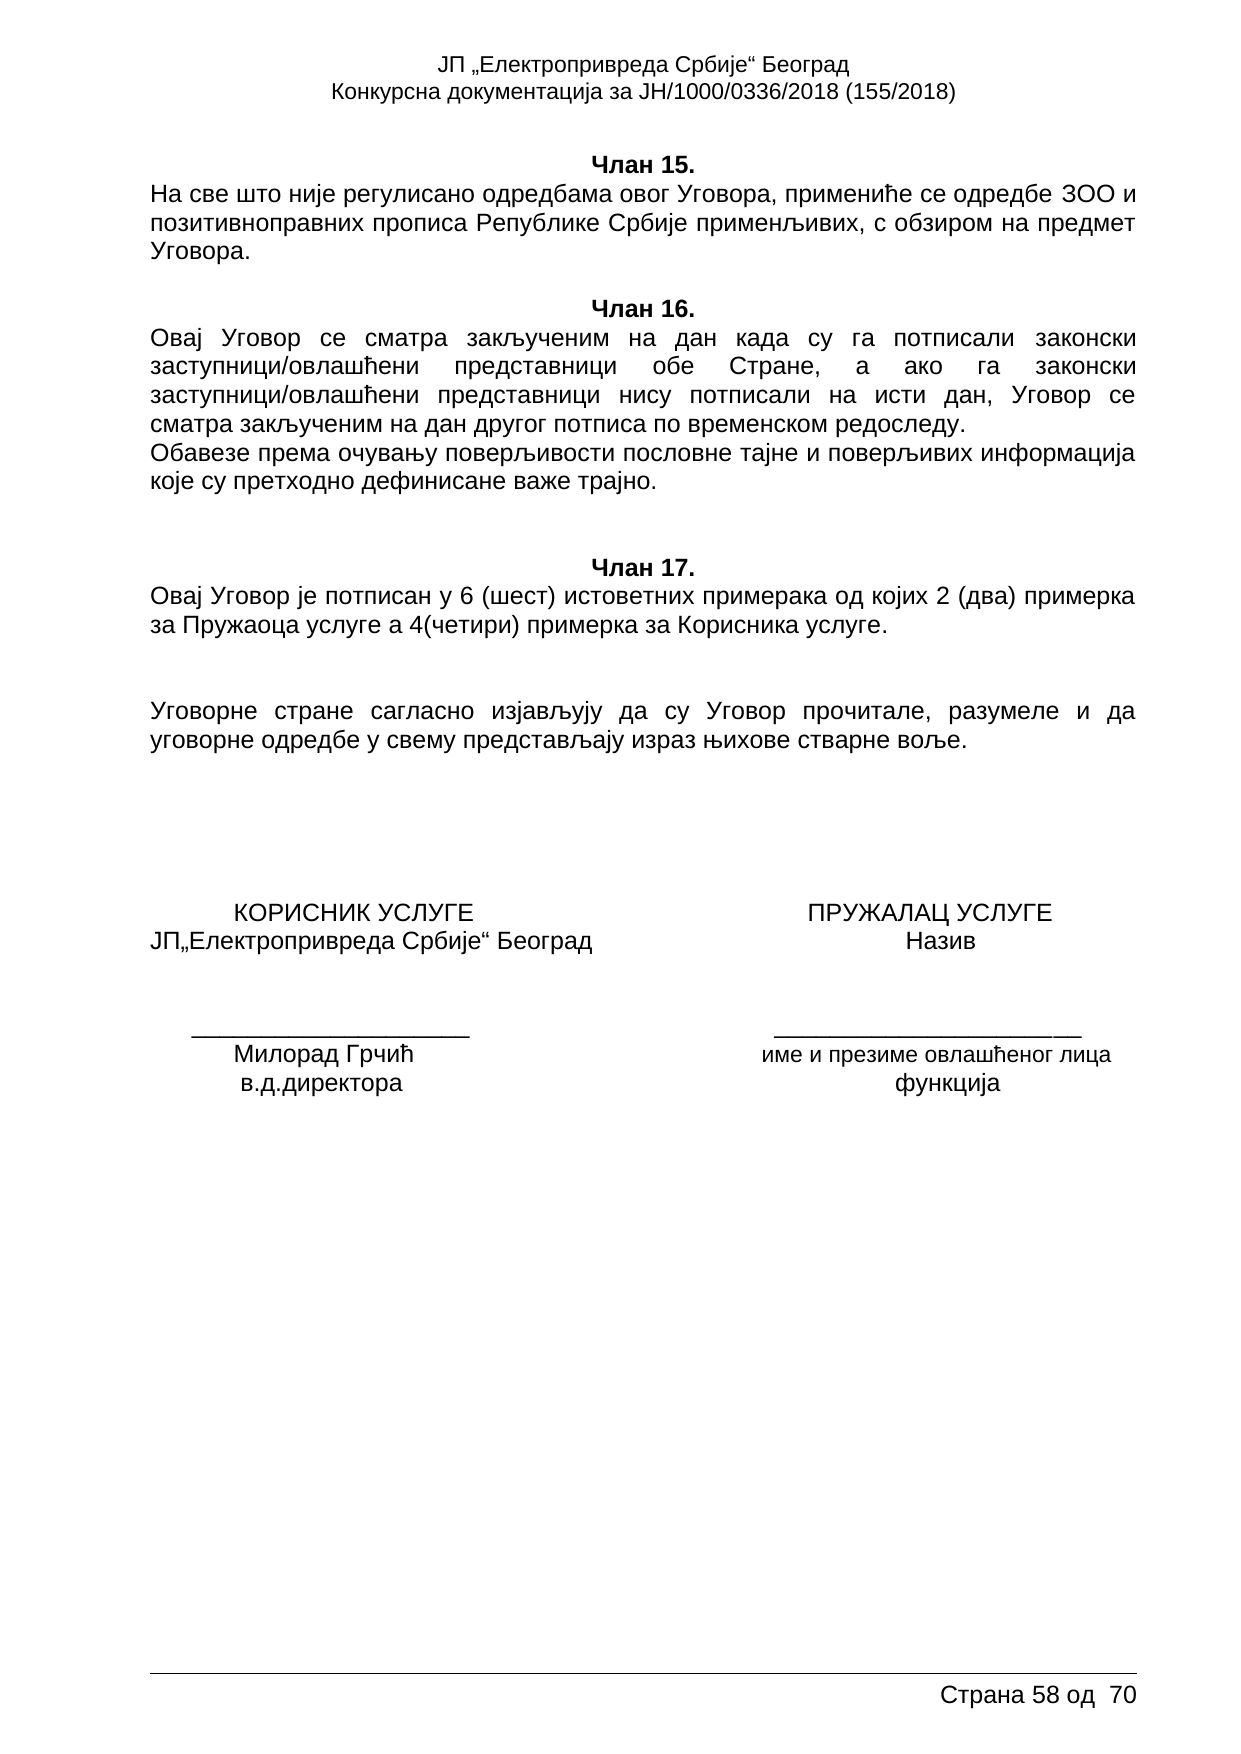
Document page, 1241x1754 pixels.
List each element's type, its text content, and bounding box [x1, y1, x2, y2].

text Овај Уговор је потписан у 6 (шест) истоветних примерака од којих 2 (два) примерка за Пружаоца услуге а 4(четири) примерка за Корисника услуге. [150, 581, 1137, 639]
text Уговорне стране сагласно изјављују да су Уговор прочитале, разумеле и да уговорне одредбе у свему представљају израз њихове стварне воље. [150, 696, 1137, 754]
text Милорад Грчић име и презиме овлашћеног лица [150, 1039, 1137, 1068]
text в.д.директора функција [150, 1068, 1137, 1096]
text Члан 15. [150, 150, 1137, 179]
text ЈП„Електропривреда Србије“ Београд Назив [150, 926, 1137, 955]
text Члан 16. [150, 294, 1137, 322]
text Овај Уговор се сматра закљученим на дан када су га потписали законски заступници/овлашћени представници обе Стране, а ако га законски заступници/овлашћени представници нису потписали на исти дан, Уговор се сматра закљученим на дан другог потписа по временском редоследу. [150, 322, 1137, 437]
text На све што није регулисано одредбама овог Уговора, примениће се одредбе ЗОО и позитивноправних прописа Републике Србије применљивих, с обзиром на предмет Уговора. [150, 179, 1137, 265]
text КОРИСНИК УСЛУГЕ ПРУЖАЛАЦ УСЛУГЕ [150, 897, 1137, 926]
text Члан 17. [150, 552, 1137, 581]
text ____________________ ______________________ [150, 1010, 1137, 1039]
text Обавезе према очувању поверљивости пословне тајне и поверљивих информација које су претходно дефинисане важе трајно. [150, 437, 1137, 495]
